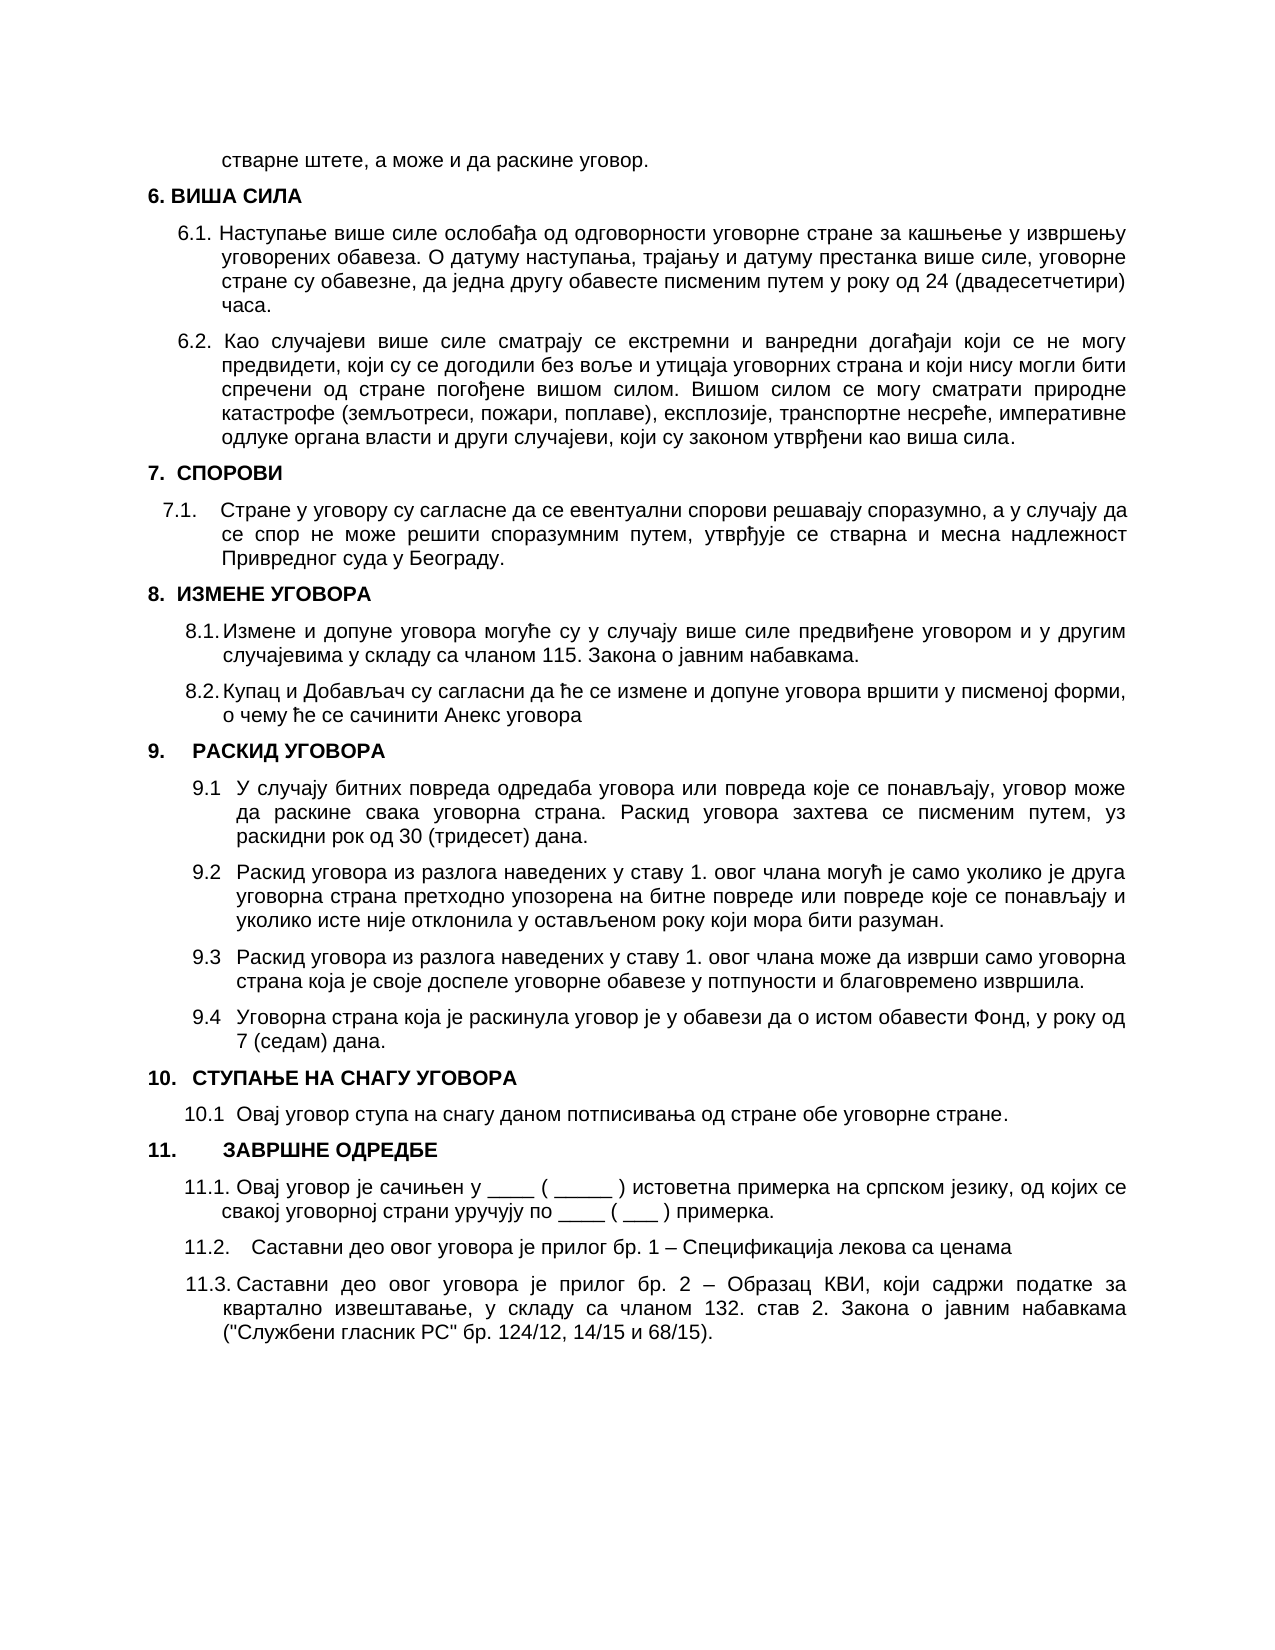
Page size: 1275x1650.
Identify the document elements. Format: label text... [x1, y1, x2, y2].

text 7.1. Стране у уговору су сагласне да се евентуални спорови решавају споразумно, а у случају да се спор не може решити споразумним путем, утврђује се стварна и месна надлежност Привредног суда у Београду. [162, 498, 1127, 569]
list Раскид уговора из разлога наведених у ставу 1. овог члана може да изврши само уговорна страна која је своје доспеле уговорне обавезе у потпуности и благовремено извршила. [192, 944, 1127, 992]
list Овај уговор ступа на снагу даном потписивања од стране обе уговорне стране. [184, 1102, 1127, 1126]
text 6.2. Као случајеви више силе сматрају се екстремни и ванредни догађаји који се не могу предвидети, који су се догодили без воље и утицаја уговорних страна и који нису могли бити спречени од стране погођене вишом силом. Вишом силом се могу сматрати природне катастрофе (земљотреси, пожари, поплаве), експлозије, транспортне несреће, императивне одлуке органа власти и други случајеви, који су законом утврђени као виша сила. [177, 329, 1127, 449]
list Саставни део овог уговора је прилог бр. 2 – Образац КВИ, који садржи податке за квартално извештавање, у складу са чланом 132. став 2. Закона о јавним набавкама ("Службени гласник РС" бр. 124/12, 14/15 и 68/15). [185, 1272, 1127, 1343]
list Саставни део овог уговора је прилог бр. 1 – Спецификација лекова са ценама [184, 1235, 1127, 1259]
list СТУПАЊЕ НА СНАГУ УГОВОРА [148, 1065, 1127, 1089]
list Измене и допуне уговора могуће су у случају више силе предвиђене уговором и у другим случајевима у складу са чланом 115. Закона о јавним набавкама. [185, 618, 1127, 666]
list ЗАВРШНЕ ОДРЕДБЕ [148, 1138, 1127, 1162]
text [177, 148, 1127, 172]
text 7. СПОРОВИ [148, 461, 1127, 485]
list Купац и Добављач су сагласни да ће се измене и допуне уговора вршити у писменој форми, о чему ће се сачинити Анекс уговора [185, 679, 1127, 727]
list У случају битних повреда одредаба уговора или повреда које се понављају, уговор може да раскине свака уговорна страна. Раскид уговора захтева се писменим путем, уз раскидни рок од 30 (тридесет) дана. [192, 776, 1127, 848]
list Раскид уговора из разлога наведених у ставу 1. овог члана могућ је само уколико је друга уговорна страна претходно упозорена на битне повреде или повреде које се понављају и уколико исте није отклонила у остављеном року који мора бити разуман. [192, 860, 1127, 932]
text 6.1. Наступање више силе ослобађа од одговорности уговорне стране за кашњење у извршењу уговорених обавеза. О датуму наступања, трајању и датуму престанка више силе, уговорне стране су обавезне, да једна другу обавесте писменим путем у року од 24 (двадесетчетири) часа. [177, 221, 1127, 316]
list Уговорна страна која је раскинула уговор је у обавези да о истом обавести Фонд, у року од 7 (седам) дана. [192, 1005, 1127, 1053]
text 8. ИЗМЕНЕ УГОВОРА [148, 582, 1127, 606]
list РАСКИД УГОВОРА [148, 739, 1127, 763]
list Овај уговор је сачињен у ____ ( _____ ) истоветна примерка на српском језику, од којих се свакој уговорној страни уручују по ____ ( ___ ) примерка. [184, 1175, 1127, 1223]
text 6. ВИША СИЛА [148, 184, 1127, 208]
